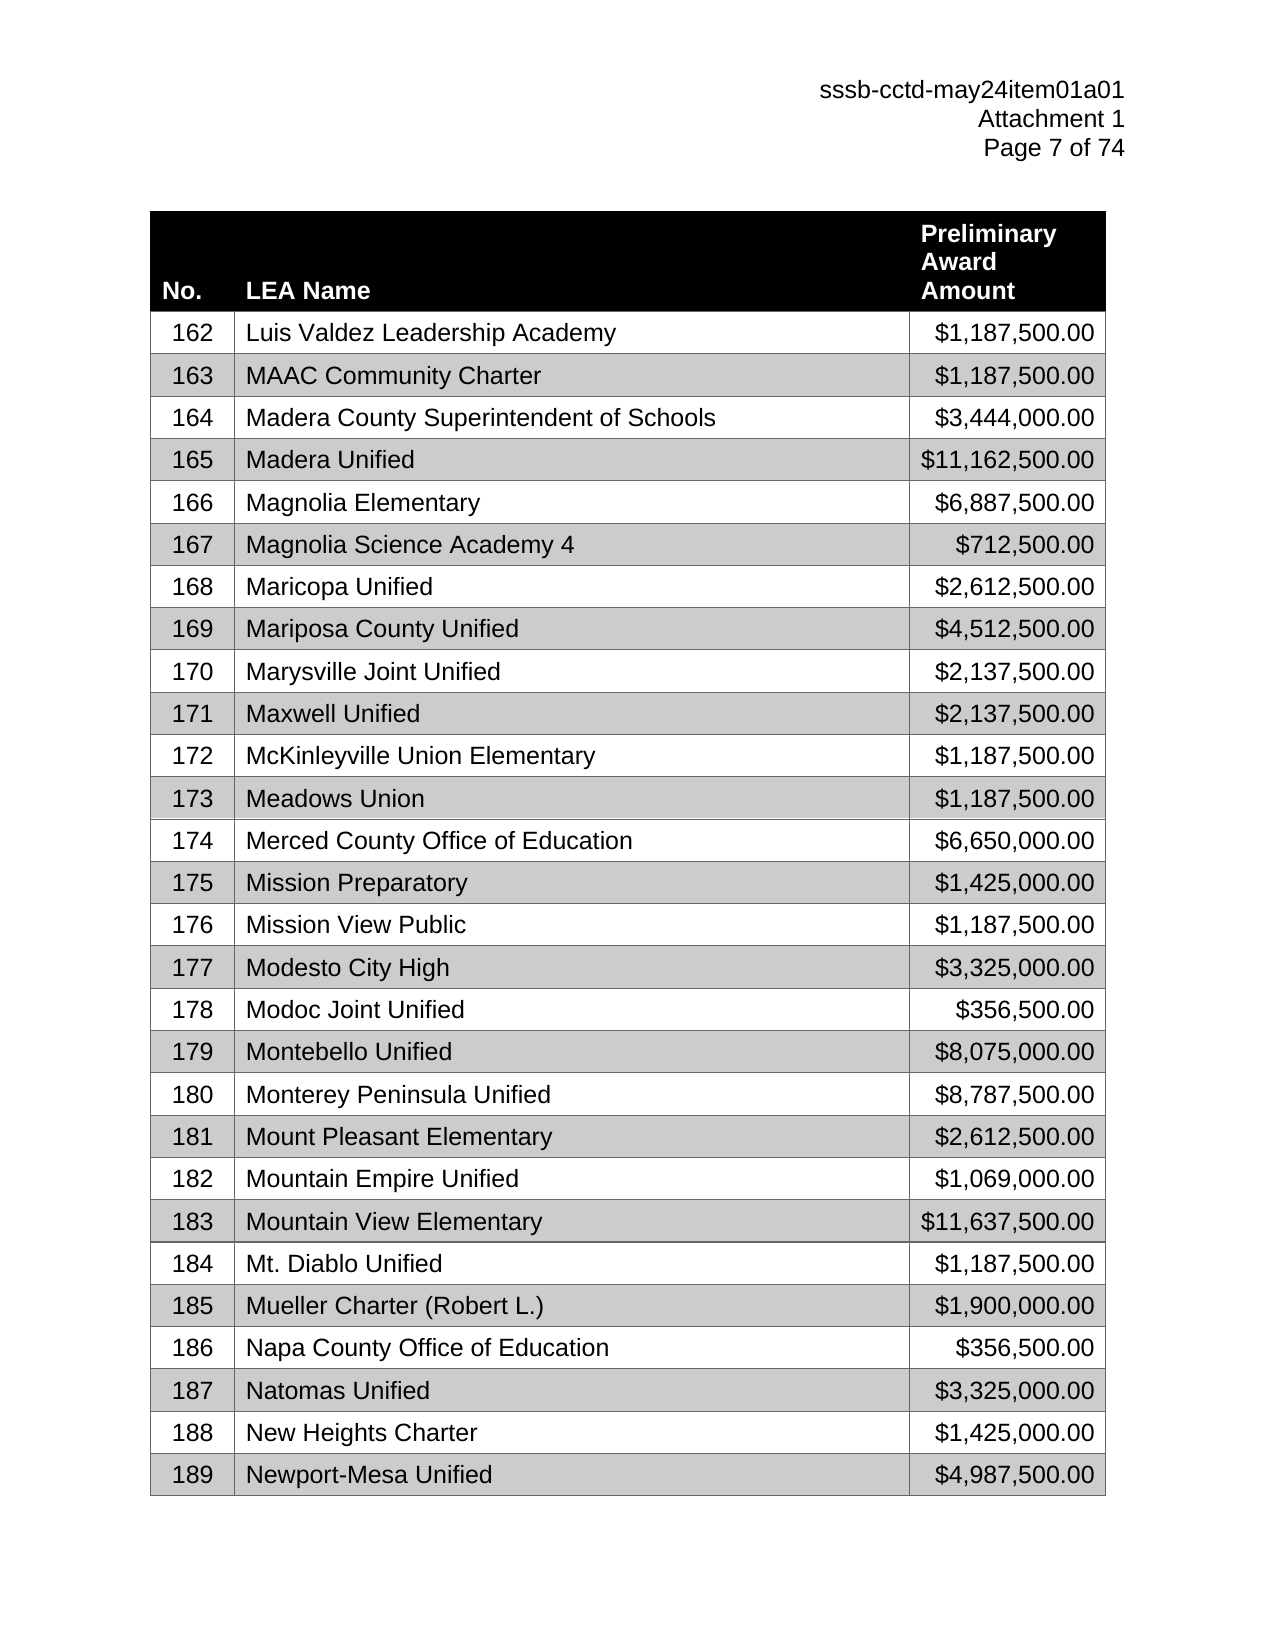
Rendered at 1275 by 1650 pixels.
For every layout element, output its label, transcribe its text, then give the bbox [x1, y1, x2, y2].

table_cell $6,887,500.00 [910, 481, 1105, 522]
table_cell Mountain Empire Unified [235, 1158, 909, 1199]
table_cell $3,325,000.00 [910, 1369, 1105, 1411]
table_cell $1,187,500.00 [910, 354, 1105, 396]
table_header No. [151, 212, 234, 311]
table_cell $3,444,000.00 [910, 397, 1105, 438]
table_cell 170 [151, 650, 234, 692]
table_cell 188 [151, 1412, 234, 1453]
table_cell $4,512,500.00 [910, 608, 1105, 649]
table_header LEA Name [235, 212, 909, 311]
table_cell $1,187,500.00 [910, 312, 1105, 353]
table_cell Madera County Superintendent of Schools [235, 397, 909, 438]
table_cell 162 [151, 312, 234, 353]
table_cell 186 [151, 1327, 234, 1368]
table_cell 166 [151, 481, 234, 522]
table_cell $356,500.00 [910, 1327, 1105, 1368]
table_cell $11,162,500.00 [910, 439, 1105, 480]
table_cell Modoc Joint Unified [235, 989, 909, 1030]
table_cell Marysville Joint Unified [235, 650, 909, 692]
table_cell 163 [151, 354, 234, 396]
table_cell New Heights Charter [235, 1412, 909, 1453]
table_cell 180 [151, 1073, 234, 1114]
table_cell Mariposa County Unified [235, 608, 909, 649]
table_cell 165 [151, 439, 234, 480]
table_cell Mountain View Elementary [235, 1200, 909, 1241]
table_cell $1,069,000.00 [910, 1158, 1105, 1199]
table_cell Merced County Office of Education [235, 820, 909, 861]
table_cell $1,900,000.00 [910, 1285, 1105, 1326]
table_cell 185 [151, 1285, 234, 1326]
table_cell $2,137,500.00 [910, 693, 1105, 734]
table_cell 187 [151, 1369, 234, 1411]
table_cell $1,425,000.00 [910, 1412, 1105, 1453]
table_cell Mission View Public [235, 904, 909, 945]
table_cell Madera Unified [235, 439, 909, 480]
table_cell Magnolia Science Academy 4 [235, 524, 909, 565]
table_cell $3,325,000.00 [910, 946, 1105, 988]
table_cell $6,650,000.00 [910, 820, 1105, 861]
table_cell $1,425,000.00 [910, 862, 1105, 903]
table_cell 169 [151, 608, 234, 649]
table_cell $2,612,500.00 [910, 566, 1105, 607]
table_cell $1,187,500.00 [910, 735, 1105, 776]
table_cell Mount Pleasant Elementary [235, 1116, 909, 1157]
table_cell Magnolia Elementary [235, 481, 909, 522]
table_cell Mission Preparatory [235, 862, 909, 903]
table_cell Maricopa Unified [235, 566, 909, 607]
table_cell McKinleyville Union Elementary [235, 735, 909, 776]
table_cell 184 [151, 1243, 234, 1284]
table_cell $4,987,500.00 [910, 1454, 1105, 1495]
table_cell 175 [151, 862, 234, 903]
table_cell 164 [151, 397, 234, 438]
table_cell 168 [151, 566, 234, 607]
table_cell Newport-Mesa Unified [235, 1454, 909, 1495]
table_cell $8,075,000.00 [910, 1031, 1105, 1072]
table_cell $712,500.00 [910, 524, 1105, 565]
table_cell Mueller Charter (Robert L.) [235, 1285, 909, 1326]
table_cell 172 [151, 735, 234, 776]
table_cell Modesto City High [235, 946, 909, 988]
table_cell 171 [151, 693, 234, 734]
table_cell 182 [151, 1158, 234, 1199]
table_cell $8,787,500.00 [910, 1073, 1105, 1114]
table_cell 174 [151, 820, 234, 861]
table_cell Montebello Unified [235, 1031, 909, 1072]
table_cell $1,187,500.00 [910, 904, 1105, 945]
table_cell 189 [151, 1454, 234, 1495]
table_cell Natomas Unified [235, 1369, 909, 1411]
table_cell 178 [151, 989, 234, 1030]
table_cell Monterey Peninsula Unified [235, 1073, 909, 1114]
table_cell Maxwell Unified [235, 693, 909, 734]
table_cell Mt. Diablo Unified [235, 1243, 909, 1284]
table_cell Luis Valdez Leadership Academy [235, 312, 909, 353]
table_header Preliminary Award Amount [910, 212, 1105, 311]
table_cell $1,187,500.00 [910, 1243, 1105, 1284]
table_cell 173 [151, 777, 234, 818]
table_cell 179 [151, 1031, 234, 1072]
table_cell Napa County Office of Education [235, 1327, 909, 1368]
table_cell $2,137,500.00 [910, 650, 1105, 692]
table_cell $2,612,500.00 [910, 1116, 1105, 1157]
table_cell 183 [151, 1200, 234, 1241]
table_cell $356,500.00 [910, 989, 1105, 1030]
table_cell 167 [151, 524, 234, 565]
table_cell $11,637,500.00 [910, 1200, 1105, 1241]
table_cell Meadows Union [235, 777, 909, 818]
table_cell 177 [151, 946, 234, 988]
table_cell 181 [151, 1116, 234, 1157]
table_cell 176 [151, 904, 234, 945]
table_cell MAAC Community Charter [235, 354, 909, 396]
table_cell $1,187,500.00 [910, 777, 1105, 818]
